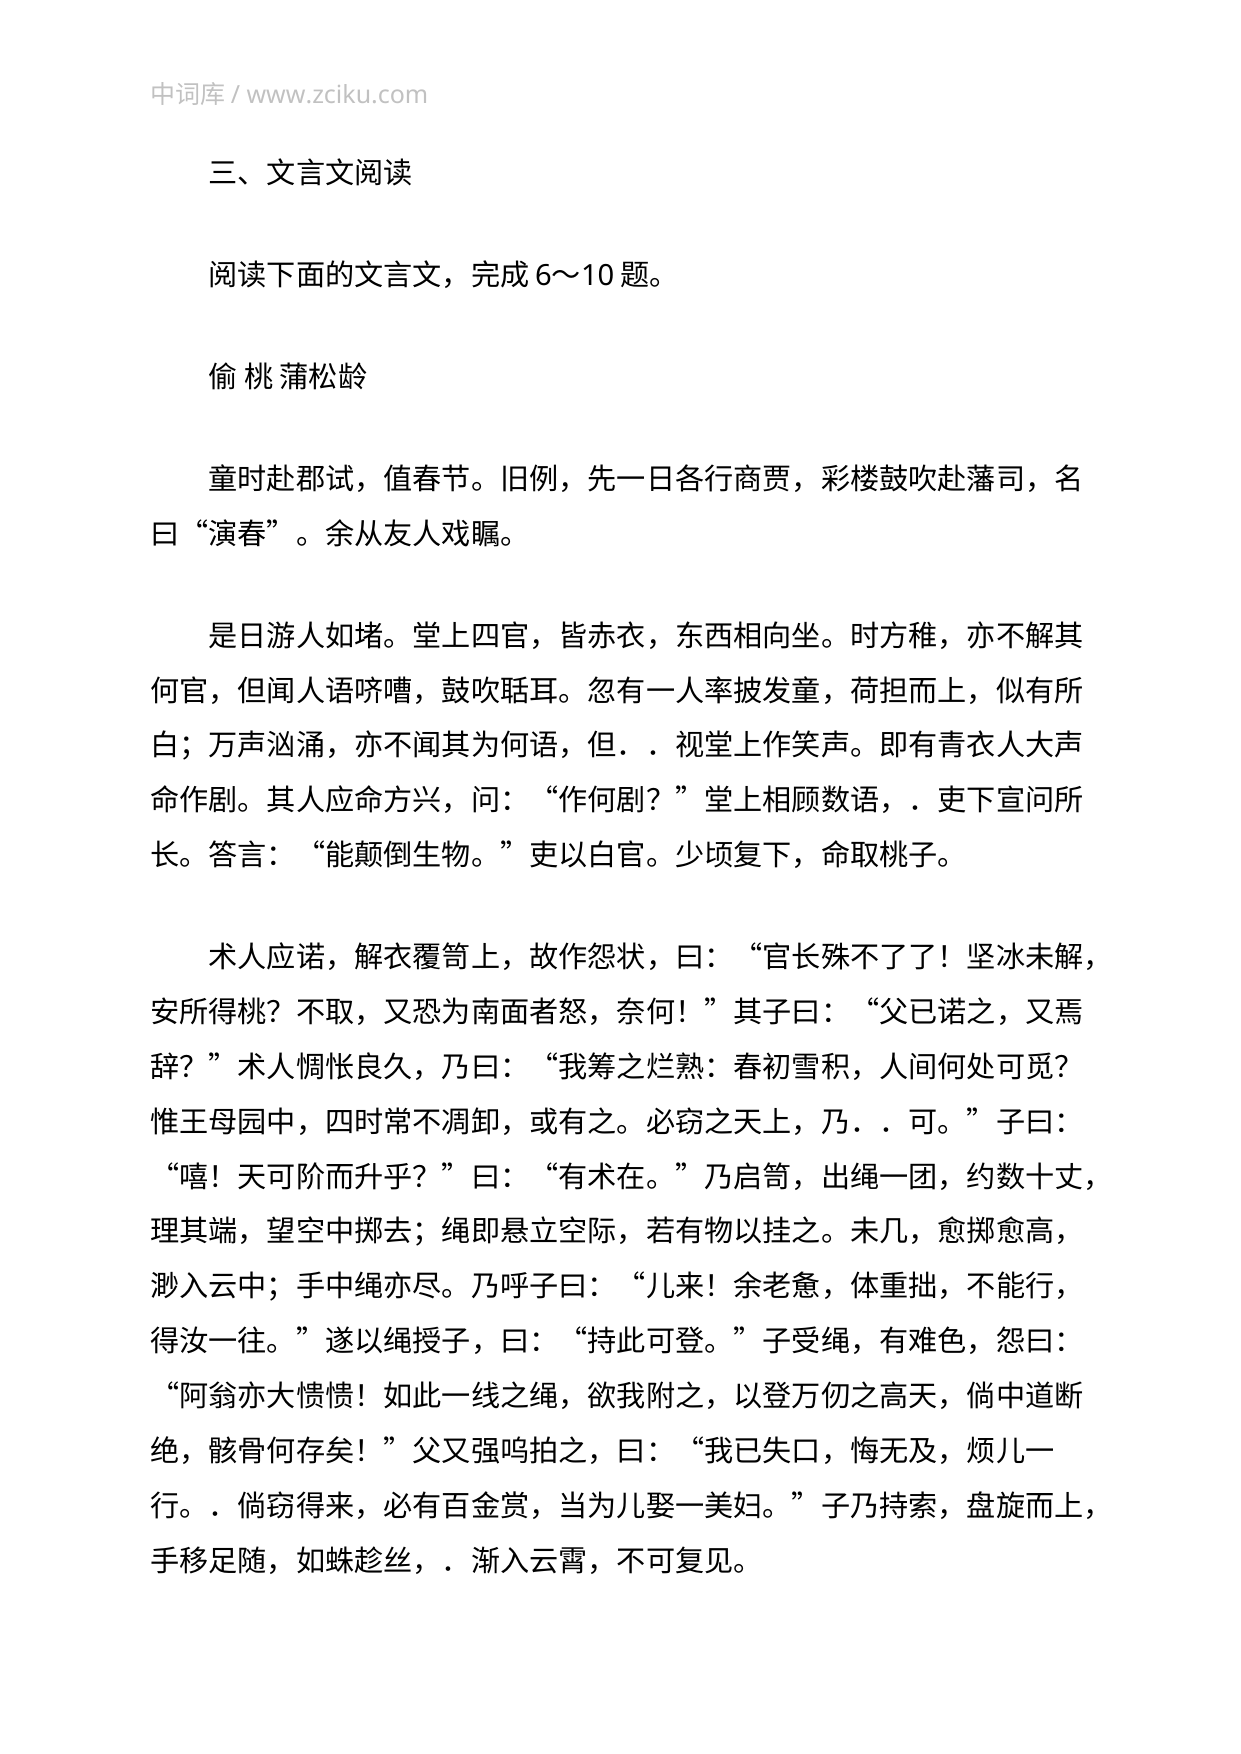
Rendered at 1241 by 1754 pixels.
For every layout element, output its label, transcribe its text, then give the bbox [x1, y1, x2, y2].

text 偷 桃 蒲松龄 [150, 354, 1090, 396]
text 童时赴郡试，值春节。旧例，先一日各行商贾，彩楼鼓吹赴藩司，名曰“演春”。余从友人戏瞩。 [150, 456, 1090, 553]
text 三、文言文阅读 [150, 150, 1090, 192]
text 术人应诺，解衣覆笥上，故作怨状，曰：“官长殊不了了！坚冰未解，安所得桃？不取，又恐为南面者怒，奈何！”其子曰：“父已诺之，又焉辞？”术人惆怅良久，乃曰：“我筹之烂熟：春初雪积，人间何处可觅？惟王母园中，四时常不凋卸，或有之。必窃之天上，乃．．可。”子曰：“嘻！天可阶而升乎？”曰：“有术在。”乃启笥，出绳一团，约数十丈，理其端，望空中掷去；绳即悬立空际，若有物以挂之。未几，愈掷愈高，渺入云中；手中绳亦尽。乃呼子曰：“儿来！余老惫，体重拙，不能行，得汝一往。”遂以绳授子，曰：“持此可登。”子受绳，有难色，怨曰：“阿翁亦大愦愦！如此一线之绳，欲我附之，以登万仞之高天，倘中道断绝，骸骨何存矣！”父又强呜拍之，曰：“我已失口，悔无及，烦儿一行。．倘窃得来，必有百金赏，当为儿娶一美妇。”子乃持索，盘旋而上，手移足随，如蛛趁丝，．渐入云霄，不可复见。 [150, 933, 1090, 1580]
text 是日游人如堵。堂上四官，皆赤衣，东西相向坐。时方稚，亦不解其何官，但闻人语哜嘈，鼓吹聒耳。忽有一人率披发童，荷担而上，似有所白；万声汹涌，亦不闻其为何语，但．．视堂上作笑声。即有青衣人大声命作剧。其人应命方兴，问：“作何剧？”堂上相顾数语，．吏下宣问所长。答言：“能颠倒生物。”吏以白官。少顷复下，命取桃子。 [150, 612, 1090, 874]
text 阅读下面的文言文，完成6～10题。 [150, 252, 1090, 294]
